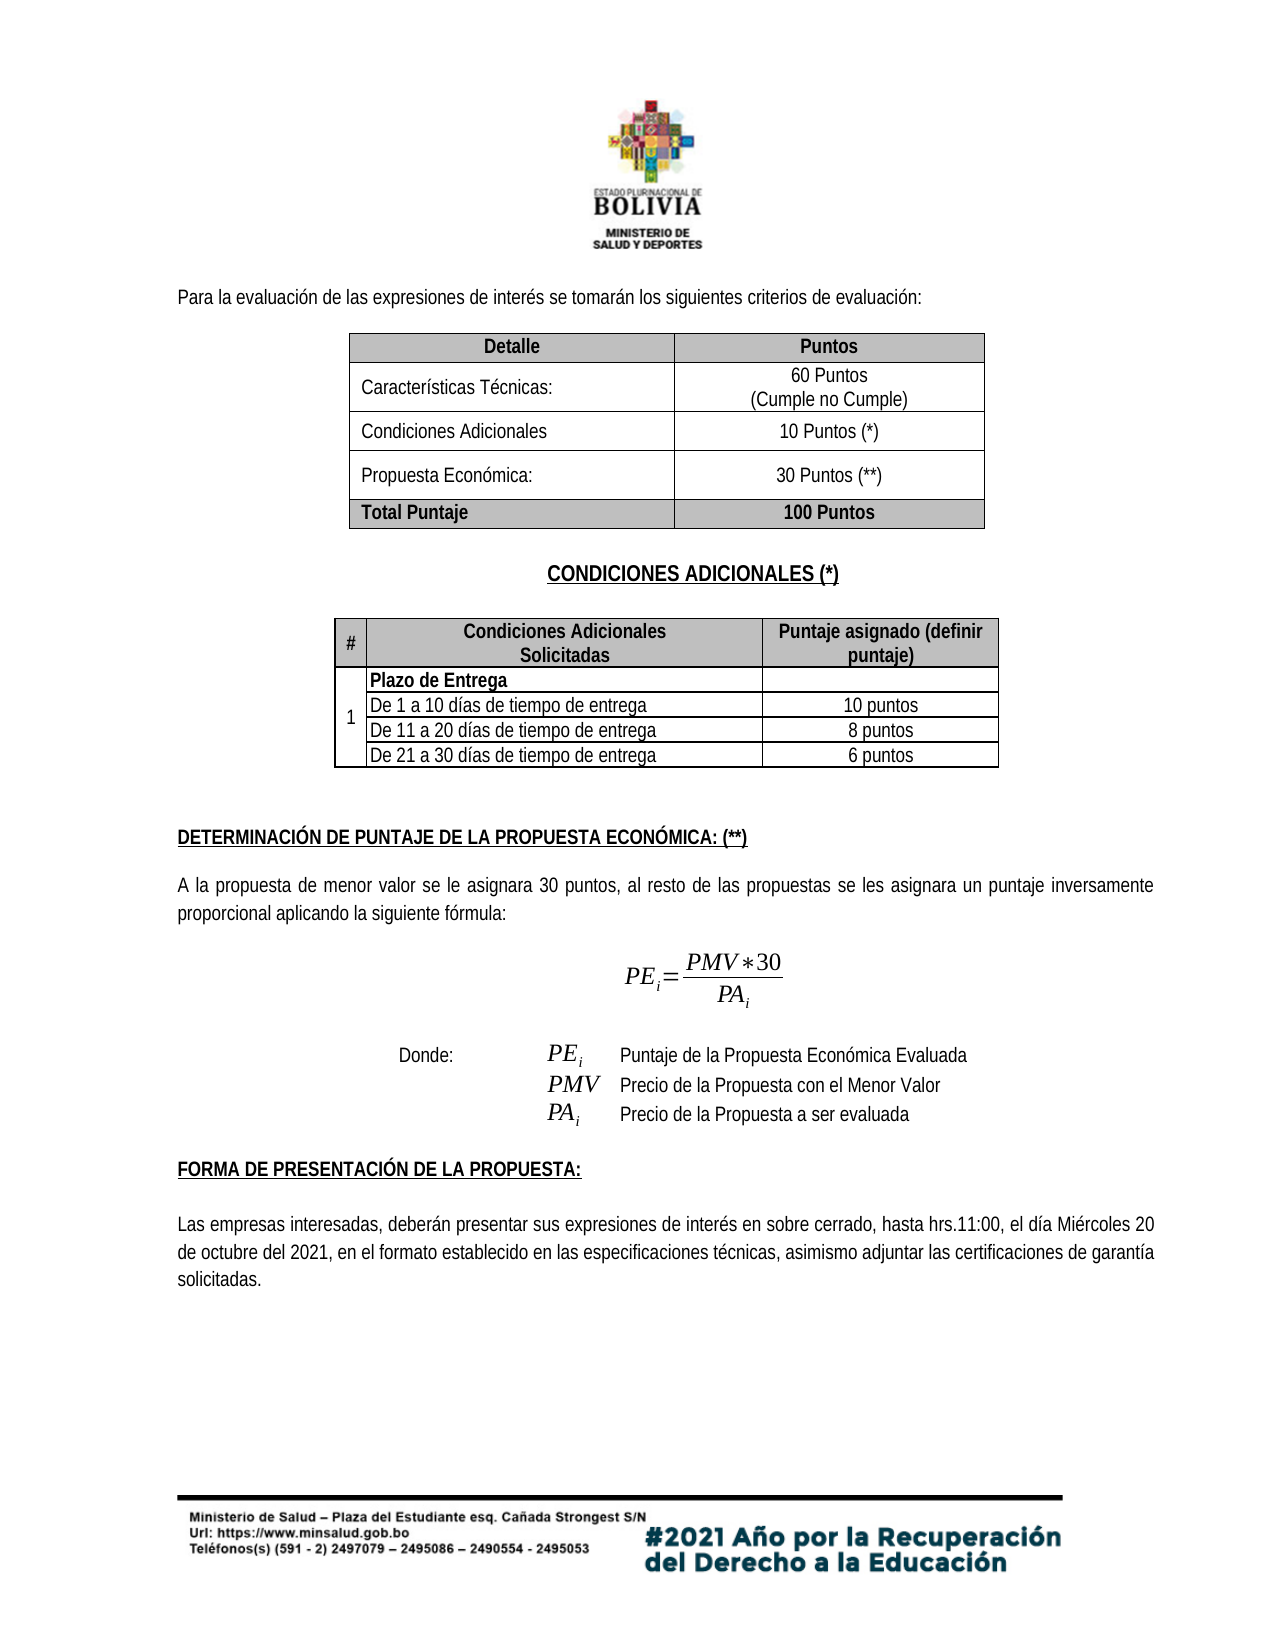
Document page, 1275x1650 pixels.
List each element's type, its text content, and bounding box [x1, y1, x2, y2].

table_cell 10 Puntos (*) [675, 412, 984, 450]
table_cell 6 puntos [763, 743, 998, 766]
table_cell Plazo de Entrega [367, 668, 762, 691]
table_cell Condiciones Adicionales [350, 412, 674, 450]
text Precio de la Propuesta con el Menor Valor [399, 1071, 1157, 1098]
table_cell 30 Puntos (**) [675, 451, 984, 499]
table_cell 60 Puntos (Cumple no Cumple) [675, 363, 984, 411]
text Donde: Puntaje de la Propuesta Económica Evaluada [251, 1039, 1157, 1071]
table_cell Características Técnicas: [350, 363, 674, 411]
picture [177, 1495, 1063, 1580]
table_cell [763, 668, 998, 691]
table_cell 100 Puntos [675, 500, 984, 528]
table_cell De 21 a 30 días de tiempo de entrega [367, 743, 762, 766]
table_header Condiciones Adicionales Solicitadas [367, 619, 762, 666]
table_header Puntos [675, 334, 984, 362]
table_header Puntaje asignado (definir puntaje) [763, 619, 998, 666]
text CONDICIONES ADICIONALES (*) [177, 560, 1157, 586]
text Precio de la Propuesta a ser evaluada [477, 1098, 1157, 1130]
table_cell Propuesta Económica: [350, 451, 674, 499]
text Para la evaluación de las expresiones de interés se tomarán los siguientes criterios de evaluación: [177, 285, 1157, 309]
text Las empresas interesadas, deberán presentar sus expresiones de interés en sobre cerrado, hasta hrs.11:00, el día Miércoles 20 de octubre del 2021, en el formato establecido en las especificaciones técnicas, asimismo adjuntar las certificaciones de garantía solicitadas. [177, 1212, 1157, 1291]
table_cell 1 [336, 668, 366, 766]
table_cell De 11 a 20 días de tiempo de entrega [367, 718, 762, 741]
table_header Detalle [350, 334, 674, 362]
text DETERMINACIÓN DE PUNTAJE DE LA PROPUESTA ECONÓMICA: (**) [177, 825, 1157, 849]
table_cell Total Puntaje [350, 500, 674, 528]
picture [177, 98, 1123, 257]
table_header # [336, 619, 366, 666]
text A la propuesta de menor valor se le asignara 30 puntos, al resto de las propuestas se les asignara un puntaje inversamente proporcional aplicando la siguiente fórmula: [177, 873, 1157, 924]
text FORMA DE PRESENTACIÓN DE LA PROPUESTA: [177, 1157, 1157, 1181]
table_cell 8 puntos [763, 718, 998, 741]
table_cell De 1 a 10 días de tiempo de entrega [367, 693, 762, 716]
table_cell 10 puntos [763, 693, 998, 716]
